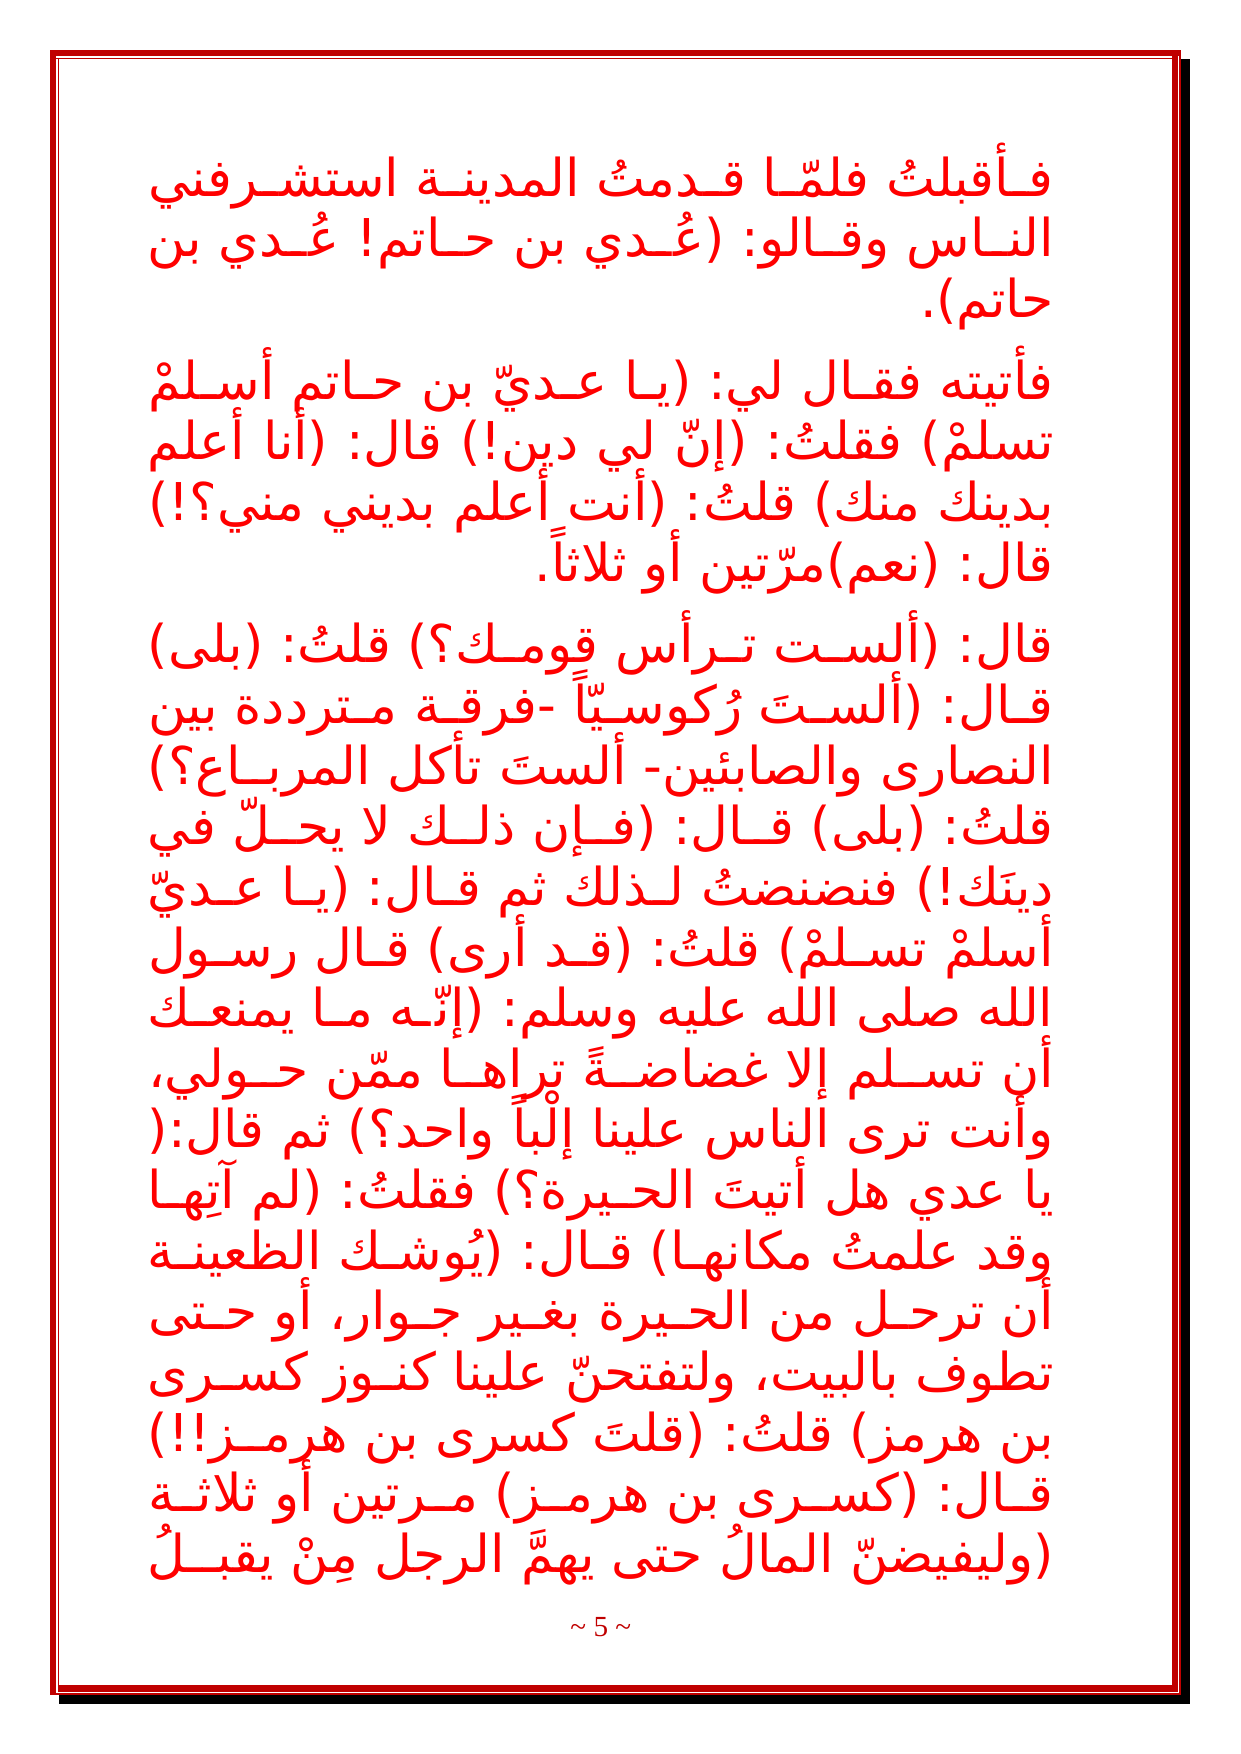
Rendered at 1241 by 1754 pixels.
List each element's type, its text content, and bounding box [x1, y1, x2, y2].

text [148, 148, 1054, 329]
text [148, 614, 1054, 1584]
text فأتيته فقال لي: (يا عديّ بن حاتم أسلمْ تسلمْ) فقلتُ: (إنّ لي دين!) قال: (أنا أعلم بدينك منك) قلتُ: (أنت أعلم بديني مني؟!) قال: (نعم)مرّتين أو ثلاثاً. [148, 351, 1054, 593]
